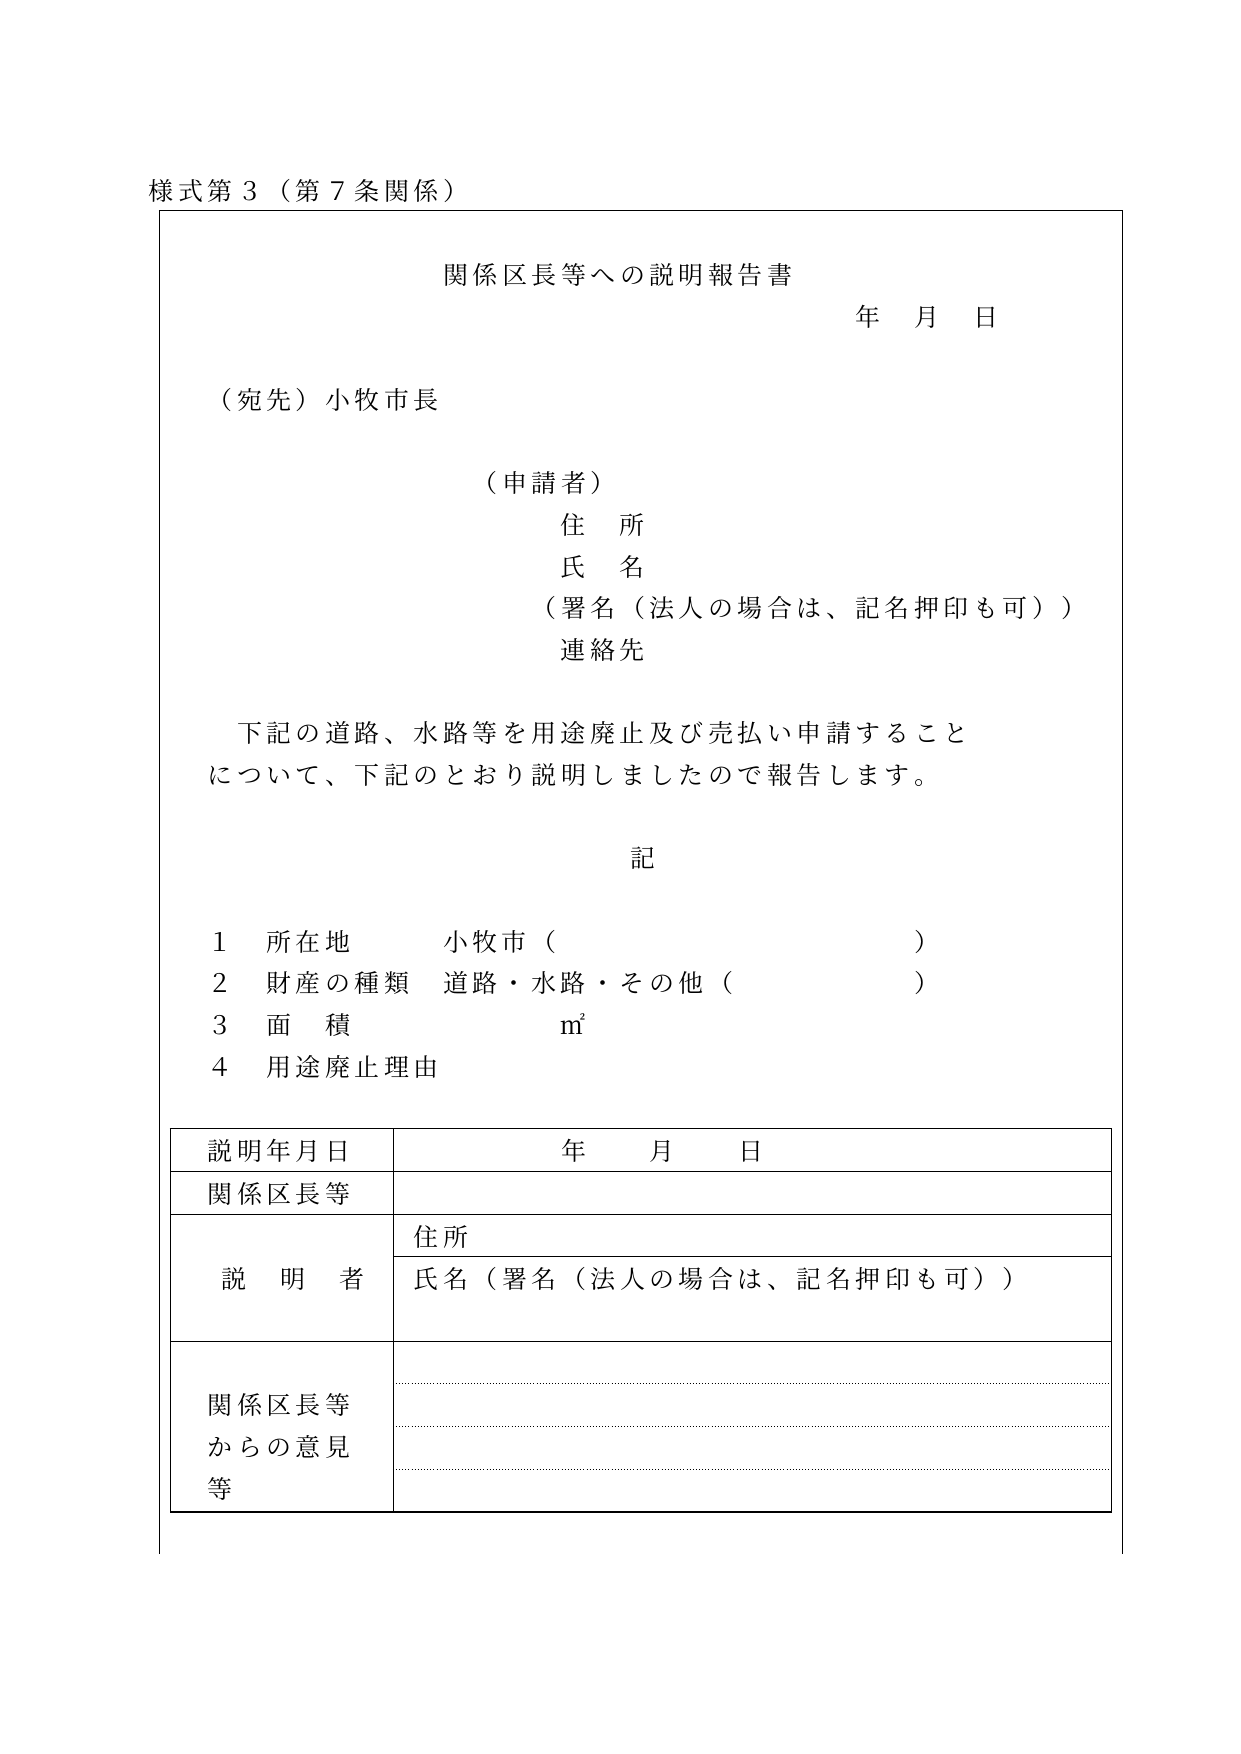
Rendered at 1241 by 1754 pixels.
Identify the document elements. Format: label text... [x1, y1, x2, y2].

table_header 関係区長等への説明報告書 年 月 日 （宛先）小牧市長 （申請者） 住 所 氏 名 （署名（法人の場合は、記名押印も可）） 連絡先 下記の道路、水路等を用途廃止及び売払い申請すること について、下記のとおり説明しましたので報告します。 記 １ 所在地 小牧市（ ） ２ 財産の種類 道路・水路・その他（ ） ３ 面 積 ㎡ ４ 用途廃止理由 [160, 211, 1122, 1554]
text 様式第３（第７条関係） [148, 169, 1121, 210]
